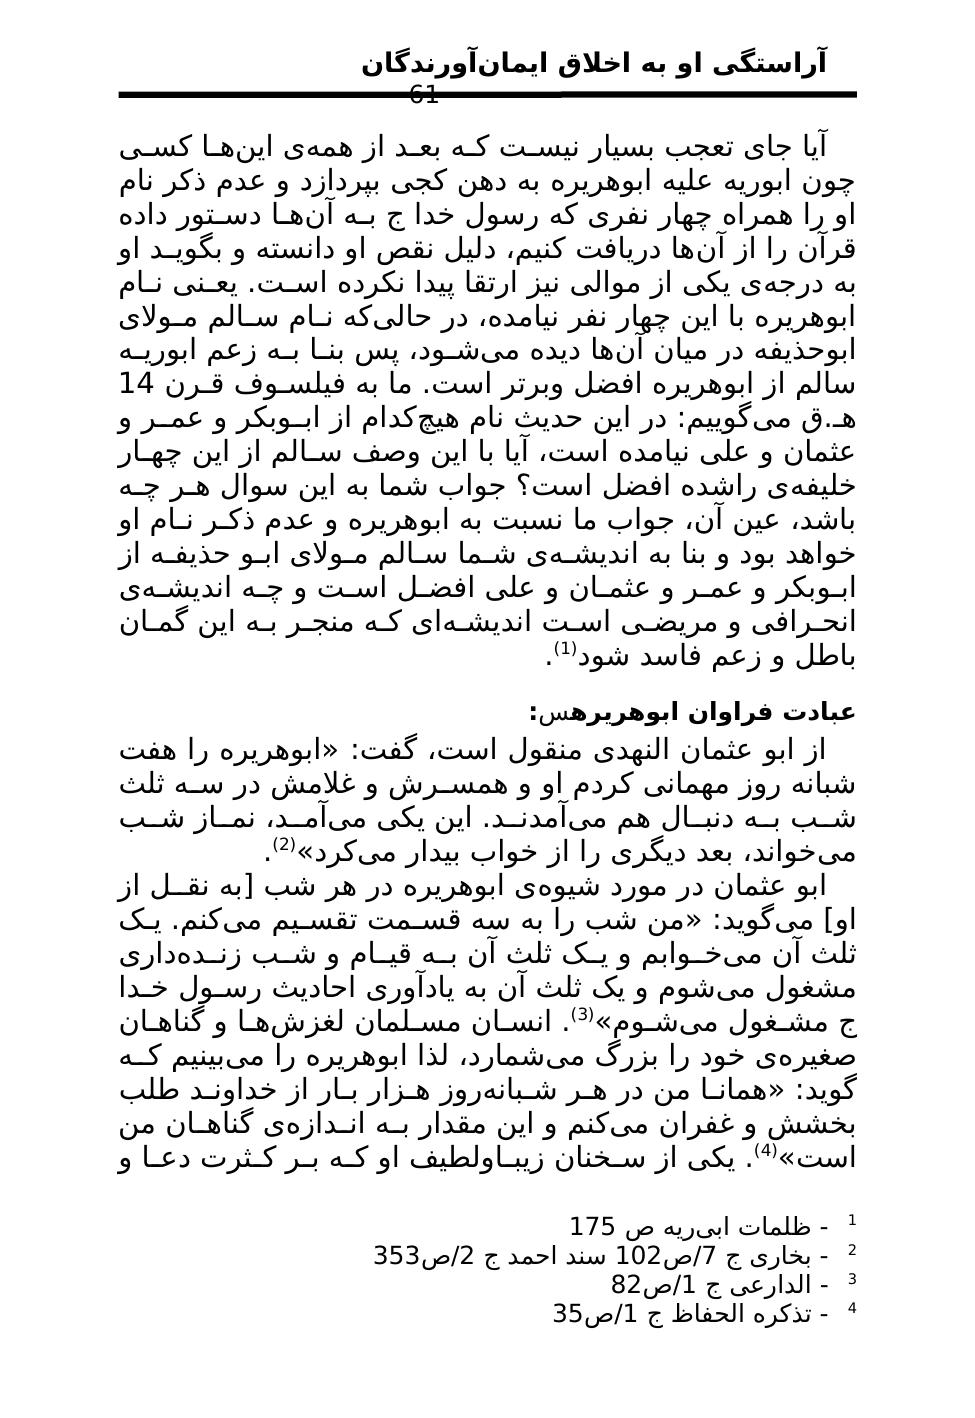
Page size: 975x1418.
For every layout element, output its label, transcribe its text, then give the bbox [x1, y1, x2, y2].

text آیا جای تعجب بسیار نیست که بعد از همه‌ی این‌ها کسی چون ابوریه علیه ابوهریره به دهن کجی بپردازد و عدم ذکر نام او را همراه چهار نفری که رسول خدا ج به آن‌ها دستور داده قرآن را از آن‌ها دریافت کنیم، دلیل نقص او دانسته و بگوید او به درجه‌ی یکی از موالی نیز ارتقا پیدا نکرده است. یعنی نام ابوهریره با این چهار نفر نیامده، در حالی‌که نام سالم مولای ابوحذیفه در میان آن‌ها دیده می‌شود، پس بنا به زعم ابوریه سالم از ابوهریره افضل وبرتر است. ما به فیلسوف قرن 14 هـ.ق می‌گوییم: در این حدیث نام هیچ‌کدام از ابوبکر و عمر و عثمان و علی نیامده است، آیا با این وصف سالم از این چهار خلیفه‌ی راشده افضل است؟ جواب شما به این سوال هر چه باشد، عین آن، جواب ما نسبت به ابوهریره و عدم ذکر نام او خواهد بود و بنا به اندیشه‌ی شما سالم مولای ابو حذیفه از ابوبکر و عمر و عثمان و علی افضل است و چه اندیشه‌ی انحرافی و مریضی است اندیشه‌ای که منجر به این گمان باطل و زعم فاسد شود(). [118, 129, 857, 672]
text عبادت فراوان ابوهریرهس: [118, 697, 857, 727]
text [118, 869, 857, 1174]
text از ابو عثمان النهدی منقول است، گفت: «ابوهریره را هفت شبانه روز مهمانی کردم او و همسرش و غلامش در سه ثلث شب به دنبال هم می‌آمدند. این یکی می‌آمد، نماز شب می‌خواند، بعد دیگری را از خواب بیدار می‌کرد»(). [118, 733, 857, 869]
